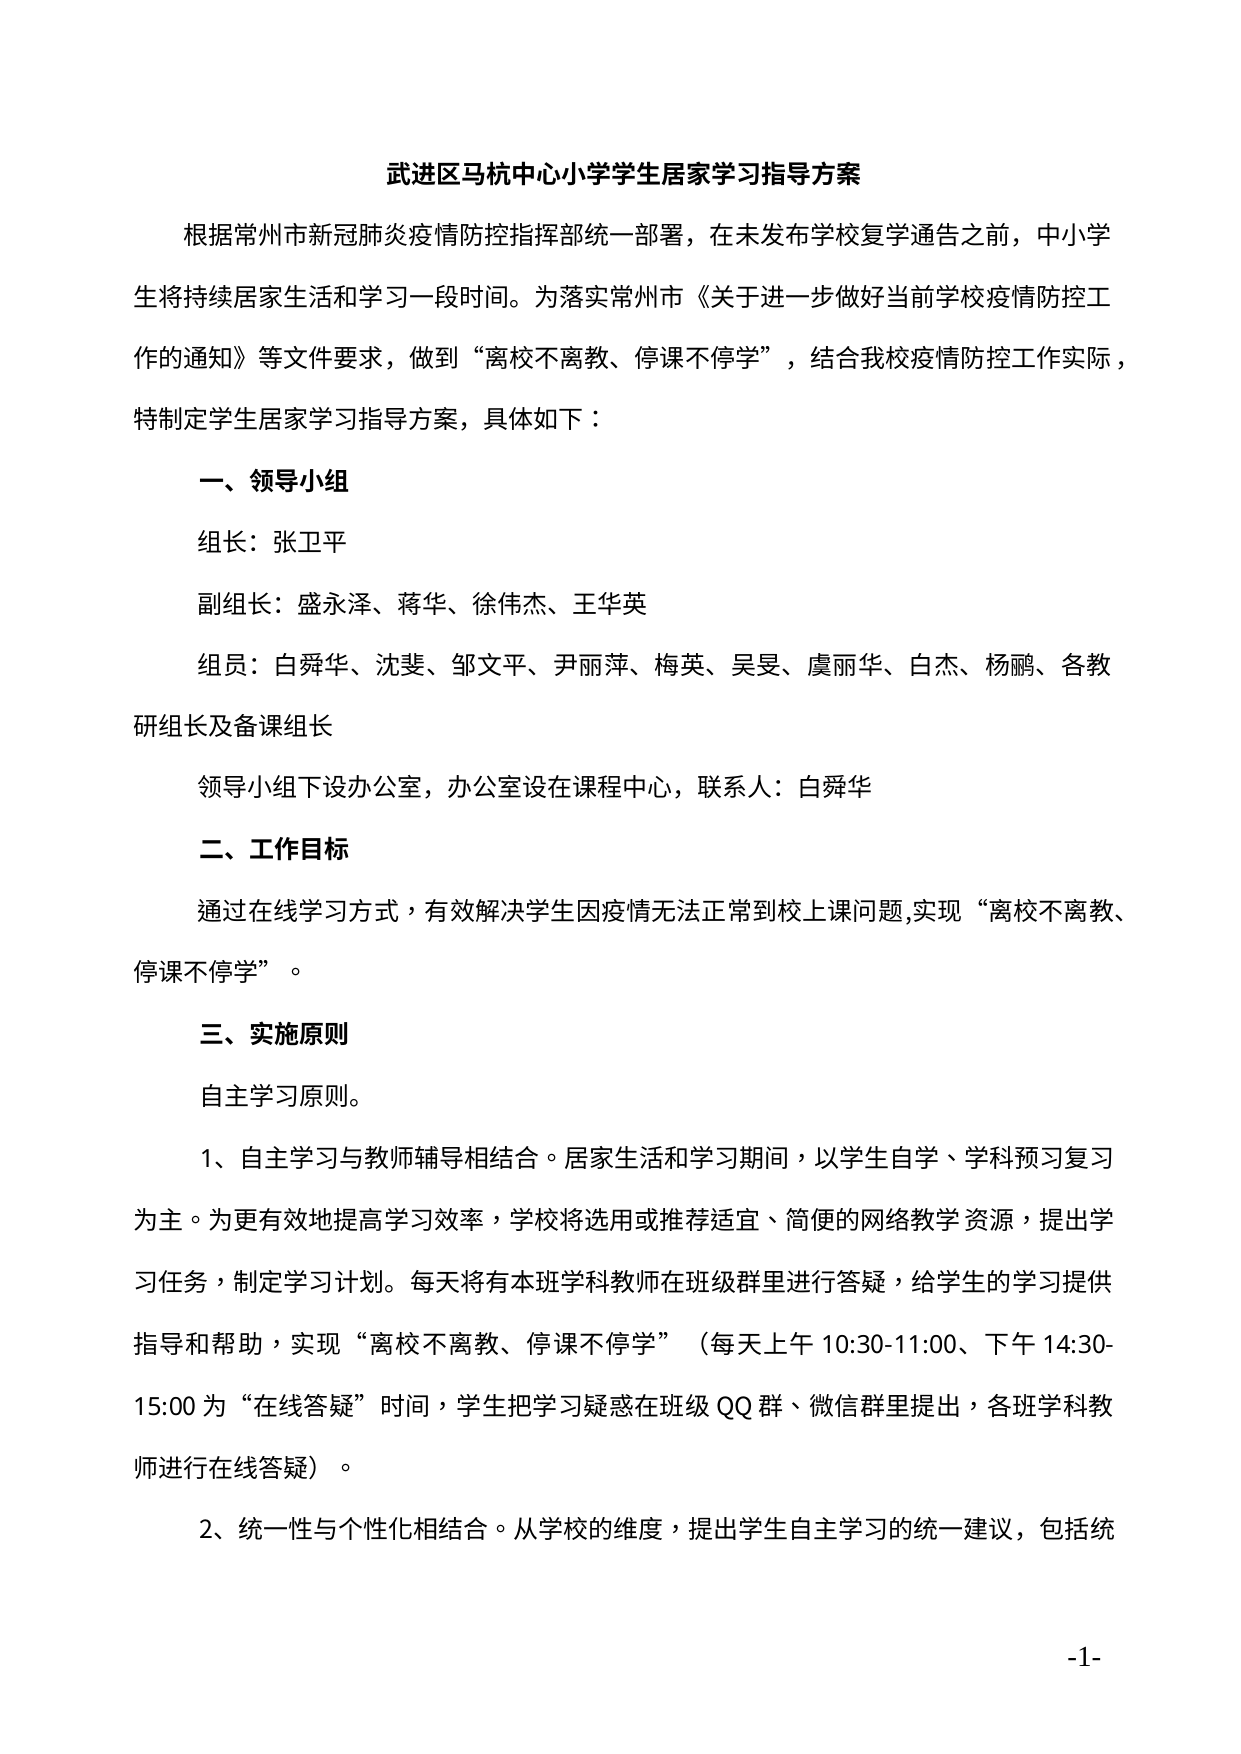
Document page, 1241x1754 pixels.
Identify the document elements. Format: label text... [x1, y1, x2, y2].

text 组长：张卫平 [133, 503, 1115, 564]
list 三、实施原则 [199, 993, 1115, 1056]
text 二、工作目标 [133, 809, 1115, 871]
text 根据常州市新冠肺炎疫情防控指挥部统一部署，在未发布学校复学通告之前，中小学生将持续居家生活和学习一段时间。为落实常州市《关于进一步做好当前学校疫情防控工作的通知》等文件要求，做到“离校不离教、停课不停学”，结合我校疫情防控工作实际，特制定学生居家学习指导方案，具体如下： [133, 196, 1115, 441]
text 组员：白舜华、沈斐、邹文平、尹丽萍、梅英、吴旻、虞丽华、白杰、杨鹂、各教研组长及备课组长 [133, 625, 1115, 748]
text 武进区马杭中心小学学生居家学习指导方案 [133, 134, 1115, 196]
list 一、领导小组 [199, 441, 1115, 503]
text 1、自主学习与教师辅导相结合。居家生活和学习期间，以学生自学、学科预习复习为主。为更有效地提高学习效率，学校将选用或推荐适宜、简便的网络教学资源，提出学习任务，制定学习计划。每天将有本班学科教师在班级群里进行答疑，给学生的学习提供指导和帮助，实现“离校不离教、停课不停学”（每天上午10:30-11:00、下午14:30-15:00为“在线答疑”时间，学生把学习疑惑在班级QQ群、微信群里提出，各班学科教师进行在线答疑）。 [133, 1117, 1115, 1489]
list 自主学习原则。 [199, 1056, 1115, 1117]
text 副组长：盛永泽、蒋华、徐伟杰、王华英 [133, 564, 1115, 625]
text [133, 1489, 1115, 1551]
text 领导小组下设办公室，办公室设在课程中心，联系人：白舜华 [133, 748, 1115, 809]
text 通过在线学习方式，有效解决学生因疫情无法正常到校上课问题,实现“离校不离教、停课不停学”。 [133, 871, 1115, 993]
